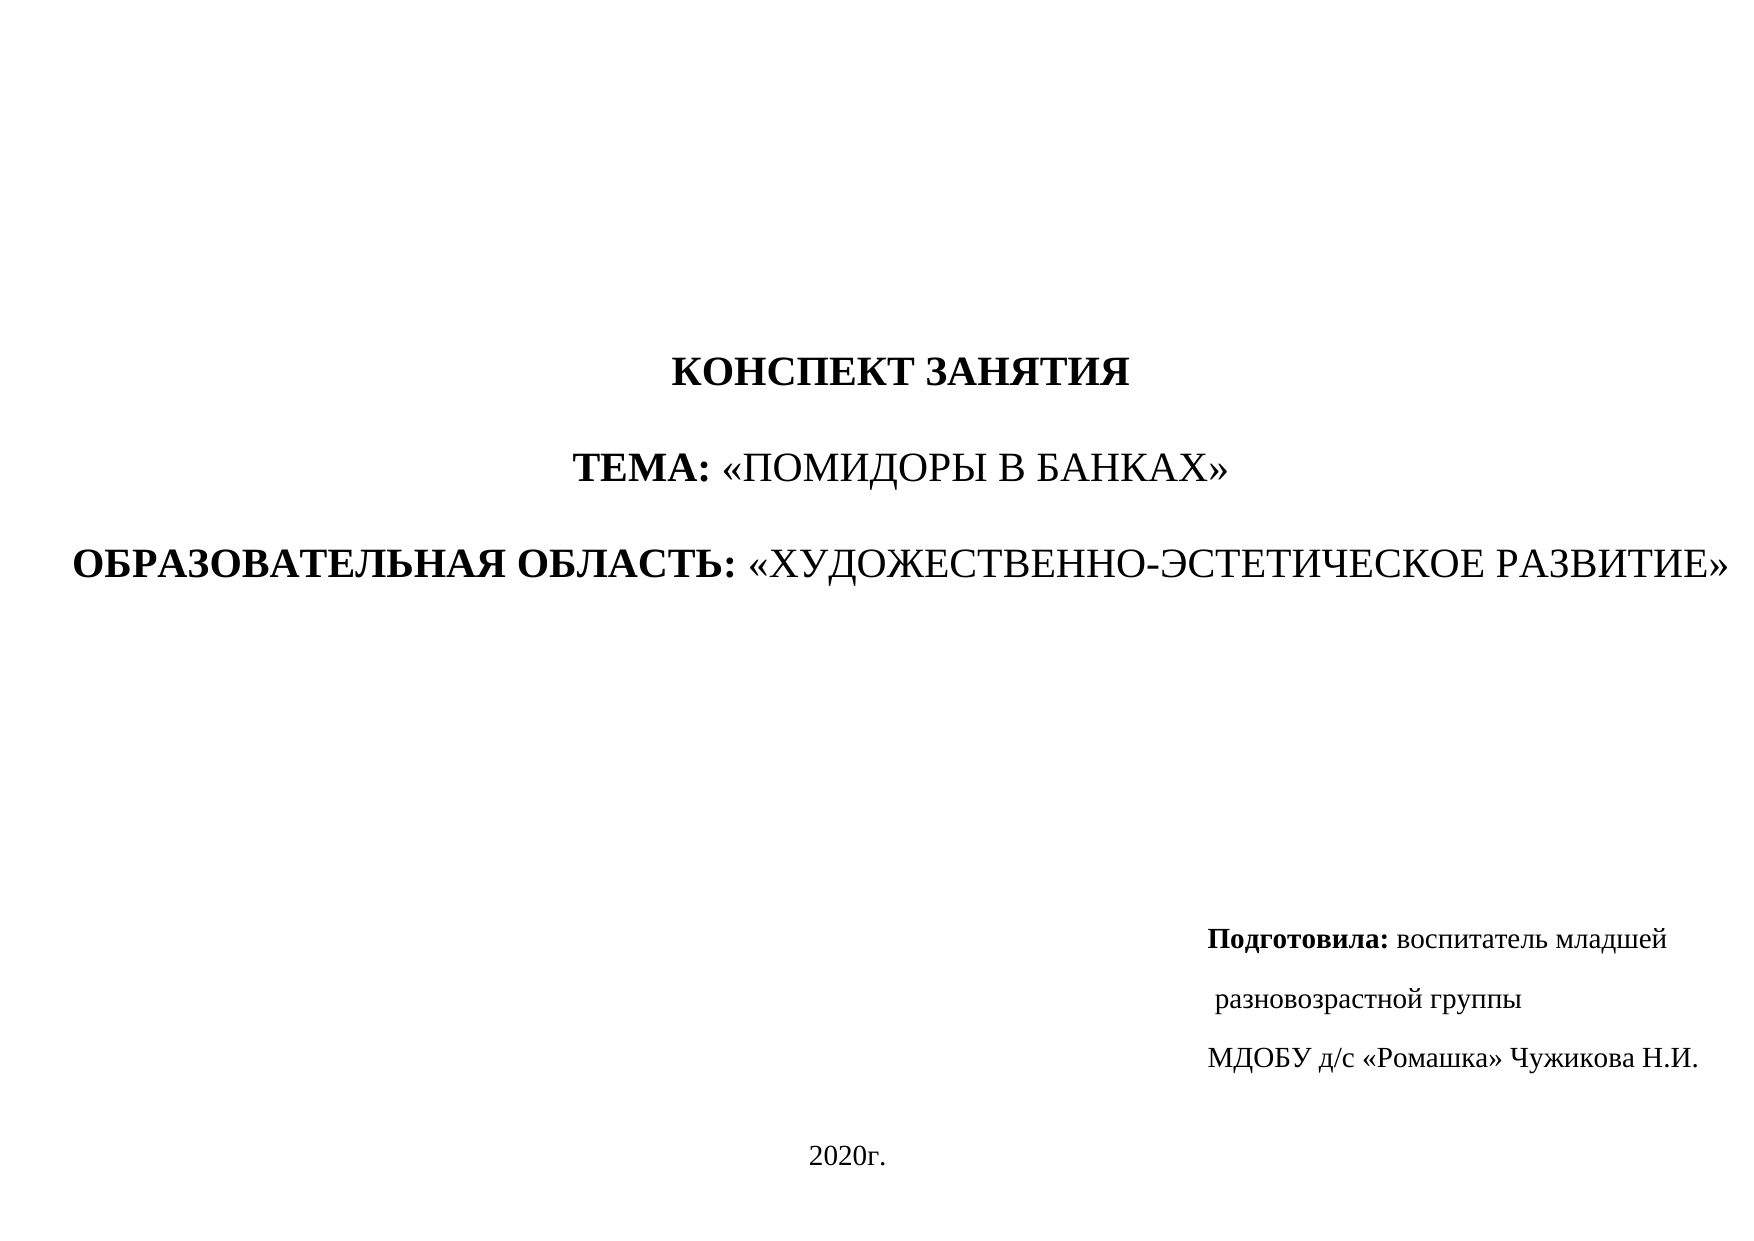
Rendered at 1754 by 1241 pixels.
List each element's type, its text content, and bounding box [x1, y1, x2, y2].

text Подготовила: воспитатель младшей [916, 922, 1724, 955]
text КОНСПЕКТ ЗАНЯТИЯ [59, 347, 1742, 394]
text образовательная область: «Художественно-эстетическое развитие» [59, 538, 1742, 586]
text 2020г. [0, 1138, 1724, 1172]
text тЕМА: «Помидоры в банках» [59, 442, 1742, 490]
text разновозрастной группы [916, 981, 1724, 1014]
text МДОБУ д/с «Ромашка» Чужикова Н.И. [916, 1040, 1724, 1074]
